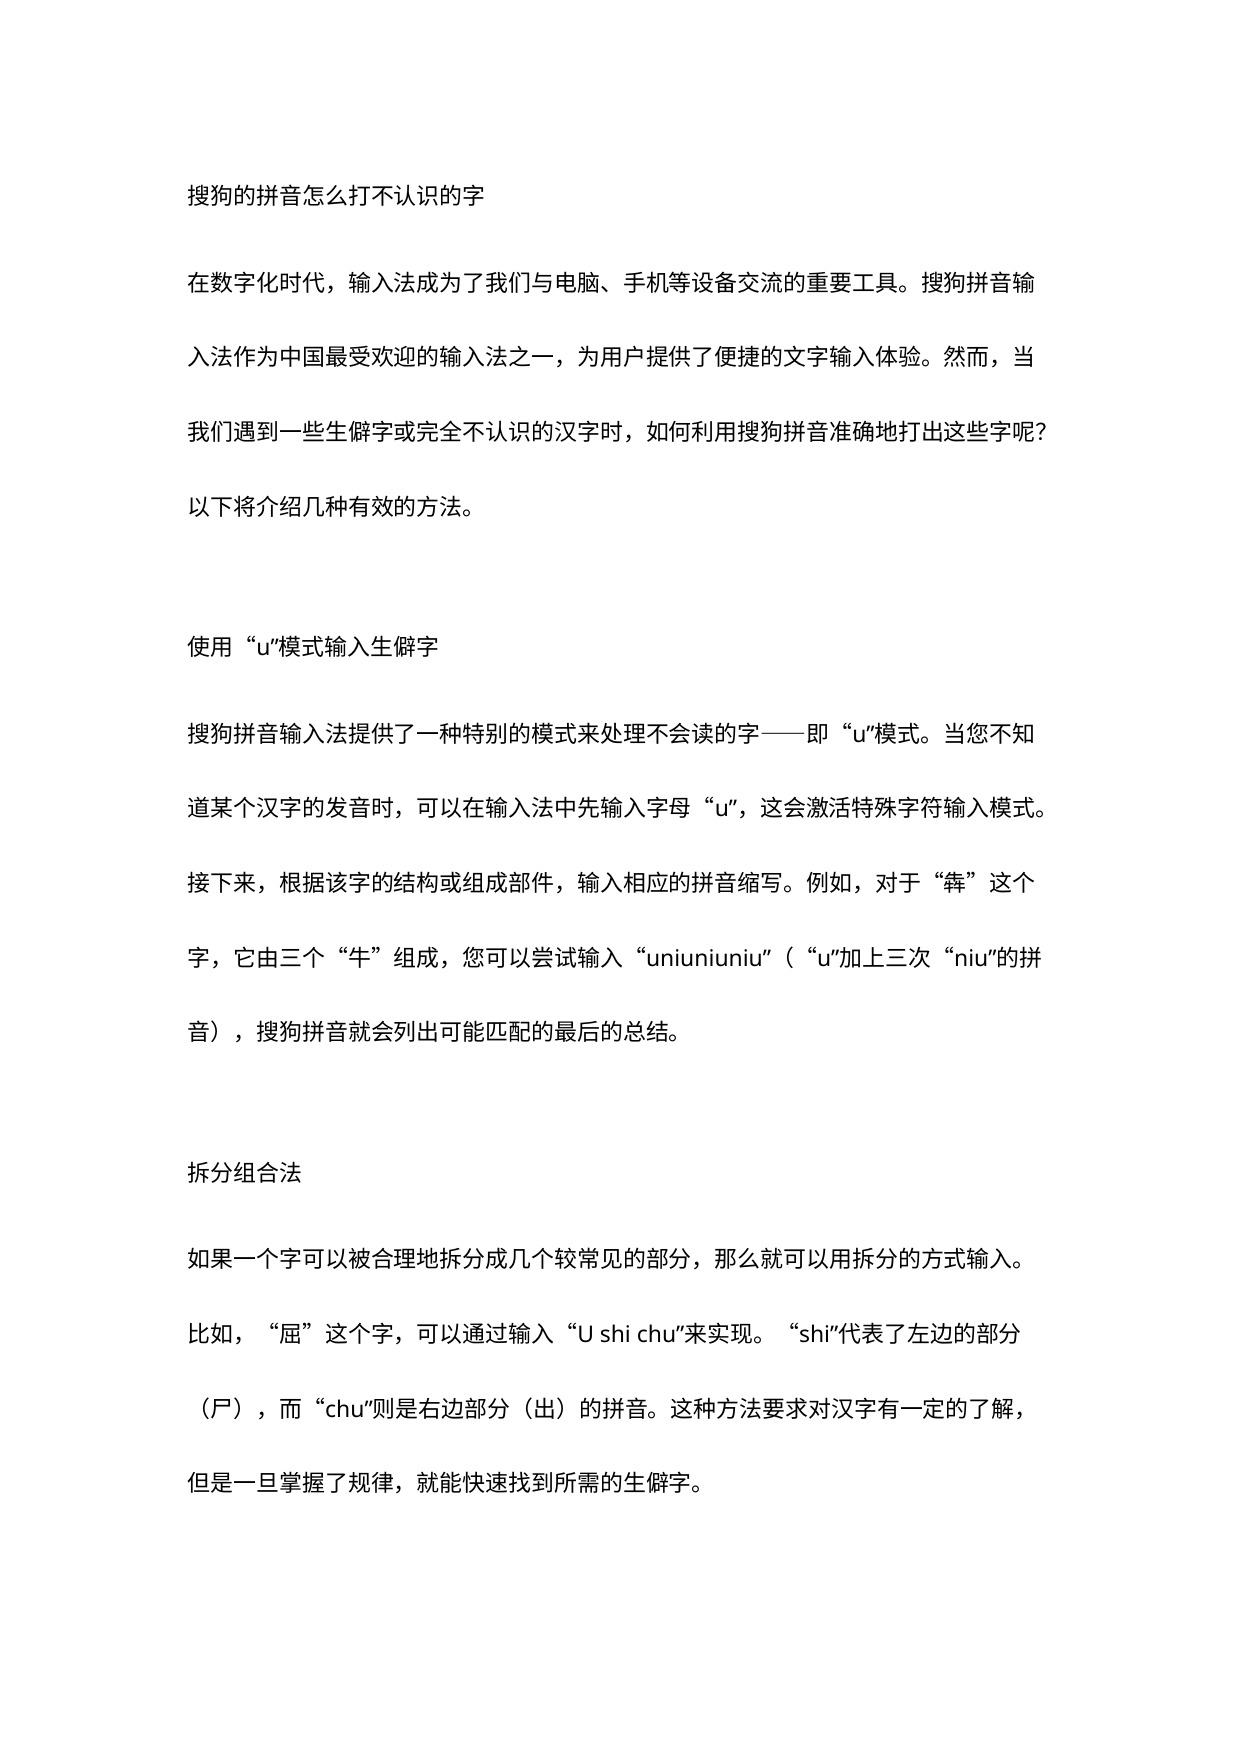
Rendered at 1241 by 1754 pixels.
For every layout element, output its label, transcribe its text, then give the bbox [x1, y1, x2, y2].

text 搜狗拼音输入法提供了一种特别的模式来处理不会读的字——即“u”模式。当您不知道某个汉字的发音时，可以在输入法中先输入字母“u”，这会激活特殊字符输入模式。接下来，根据该字的结构或组成部件，输入相应的拼音缩写。例如，对于“犇”这个字，它由三个“牛”组成，您可以尝试输入“uniuniuniu”（“u”加上三次“niu”的拼音），搜狗拼音就会列出可能匹配的最后的总结。 [187, 700, 1053, 1063]
text 搜狗的拼音怎么打不认识的字 [187, 162, 1053, 227]
text 使用“u”模式输入生僻字 [187, 613, 1053, 678]
text 在数字化时代，输入法成为了我们与电脑、手机等设备交流的重要工具。搜狗拼音输入法作为中国最受欢迎的输入法之一，为用户提供了便捷的文字输入体验。然而，当我们遇到一些生僻字或完全不认识的汉字时，如何利用搜狗拼音准确地打出这些字呢？以下将介绍几种有效的方法。 [187, 248, 1053, 538]
text 如果一个字可以被合理地拆分成几个较常见的部分，那么就可以用拆分的方式输入。比如，“屈”这个字，可以通过输入“U shi chu”来实现。“shi”代表了左边的部分（尸），而“chu”则是右边部分（出）的拼音。这种方法要求对汉字有一定的了解，但是一旦掌握了规律，就能快速找到所需的生僻字。 [187, 1225, 1053, 1514]
text 拆分组合法 [187, 1139, 1053, 1204]
